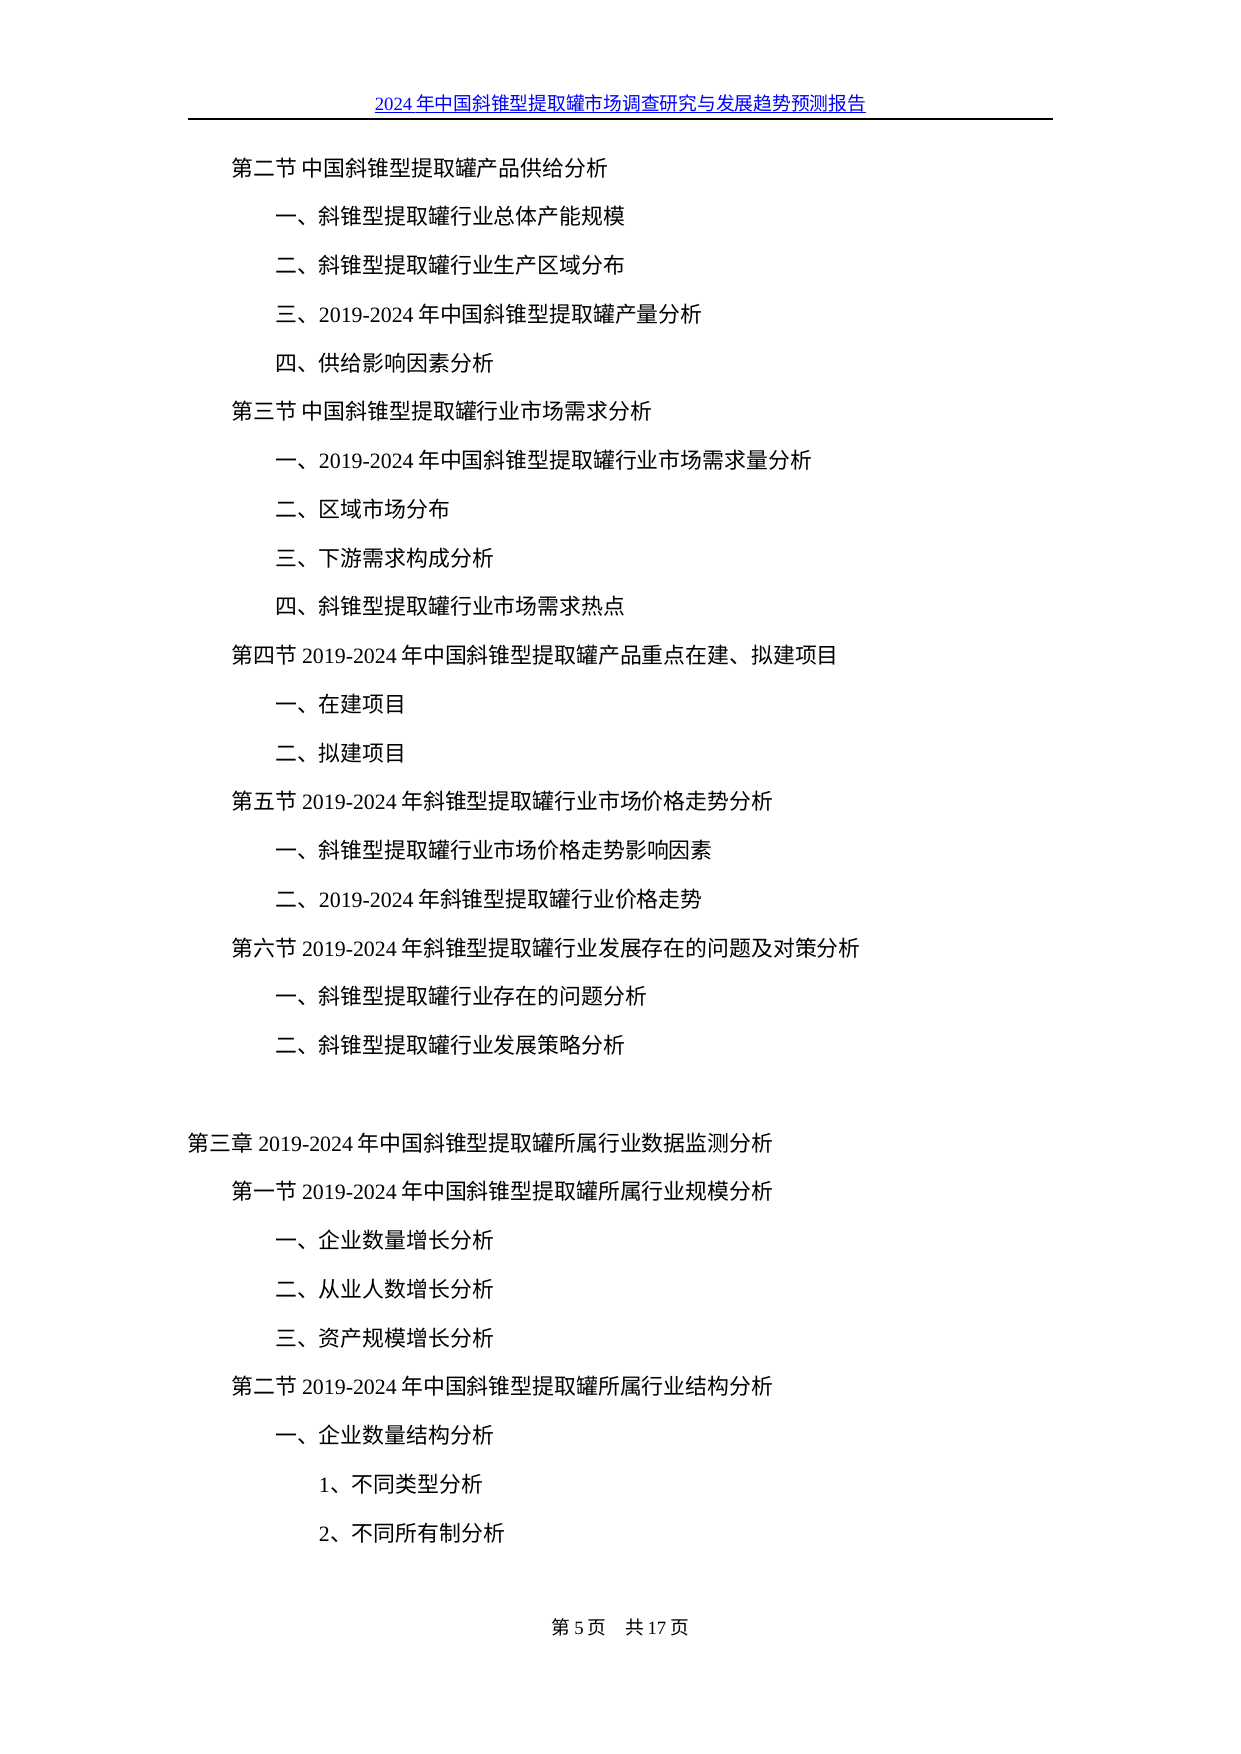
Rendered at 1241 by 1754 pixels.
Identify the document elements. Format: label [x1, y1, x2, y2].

text [187, 150, 1053, 1548]
